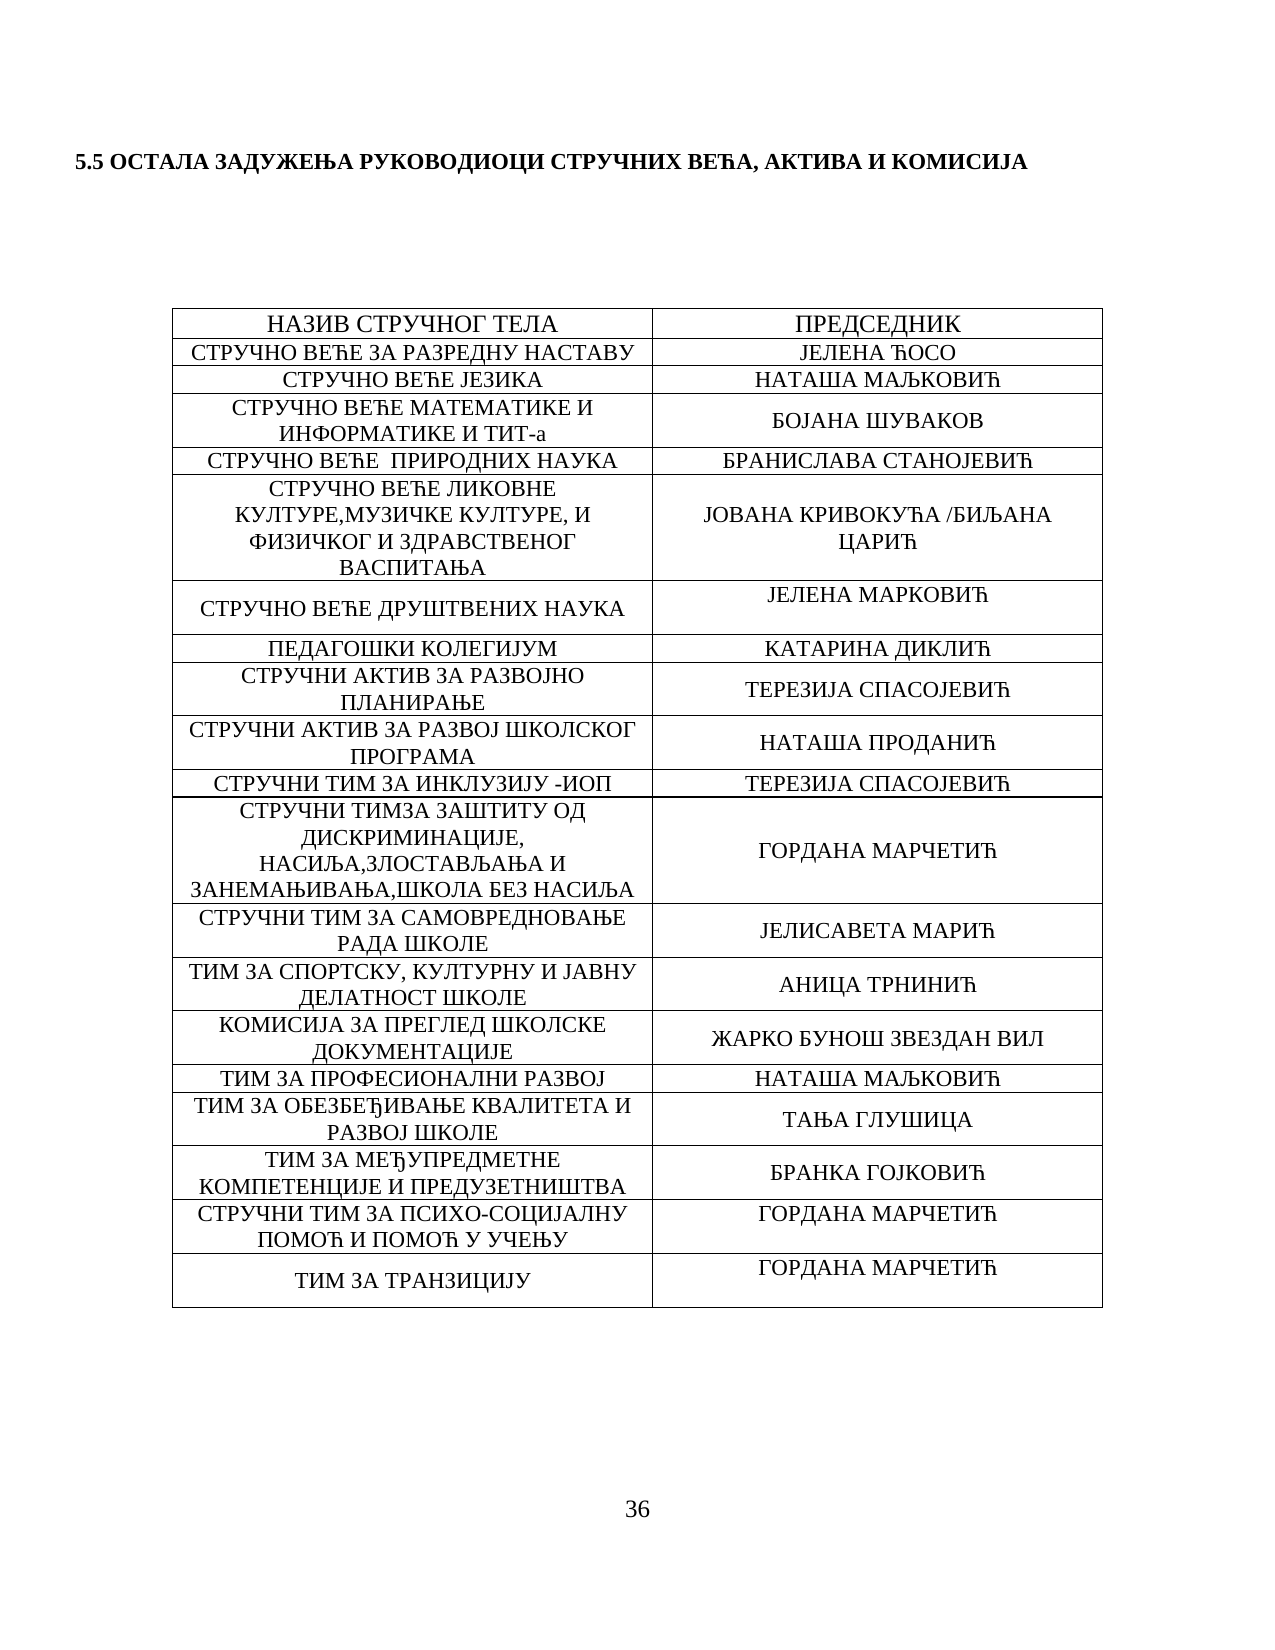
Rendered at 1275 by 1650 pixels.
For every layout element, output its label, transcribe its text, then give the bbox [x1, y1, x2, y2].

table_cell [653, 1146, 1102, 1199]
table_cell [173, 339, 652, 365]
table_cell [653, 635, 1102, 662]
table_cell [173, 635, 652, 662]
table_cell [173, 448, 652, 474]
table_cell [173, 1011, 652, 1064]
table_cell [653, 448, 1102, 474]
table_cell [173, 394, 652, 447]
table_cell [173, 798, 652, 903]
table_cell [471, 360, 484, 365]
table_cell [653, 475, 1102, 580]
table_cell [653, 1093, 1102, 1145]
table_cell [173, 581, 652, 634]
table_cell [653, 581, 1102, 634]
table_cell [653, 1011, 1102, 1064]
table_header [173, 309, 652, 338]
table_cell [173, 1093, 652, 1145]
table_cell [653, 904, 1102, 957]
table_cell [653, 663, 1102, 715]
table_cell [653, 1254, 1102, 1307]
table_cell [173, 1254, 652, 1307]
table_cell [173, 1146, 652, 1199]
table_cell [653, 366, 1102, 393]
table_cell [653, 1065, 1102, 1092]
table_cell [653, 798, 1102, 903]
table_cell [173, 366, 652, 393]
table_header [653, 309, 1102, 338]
text 5.5 ОСТАЛА ЗАДУЖЕЊА РУКОВОДИОЦИ СТРУЧНИХ ВЕЋА, АКТИВА И КОМИСИЈА [75, 148, 1200, 174]
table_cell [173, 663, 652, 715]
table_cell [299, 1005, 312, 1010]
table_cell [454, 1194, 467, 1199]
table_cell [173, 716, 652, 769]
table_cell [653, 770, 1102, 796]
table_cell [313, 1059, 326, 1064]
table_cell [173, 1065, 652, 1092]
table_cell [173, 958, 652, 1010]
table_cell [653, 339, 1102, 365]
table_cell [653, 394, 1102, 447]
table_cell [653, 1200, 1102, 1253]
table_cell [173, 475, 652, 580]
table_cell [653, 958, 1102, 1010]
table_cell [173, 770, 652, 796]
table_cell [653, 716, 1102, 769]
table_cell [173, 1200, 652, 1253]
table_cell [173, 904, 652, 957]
